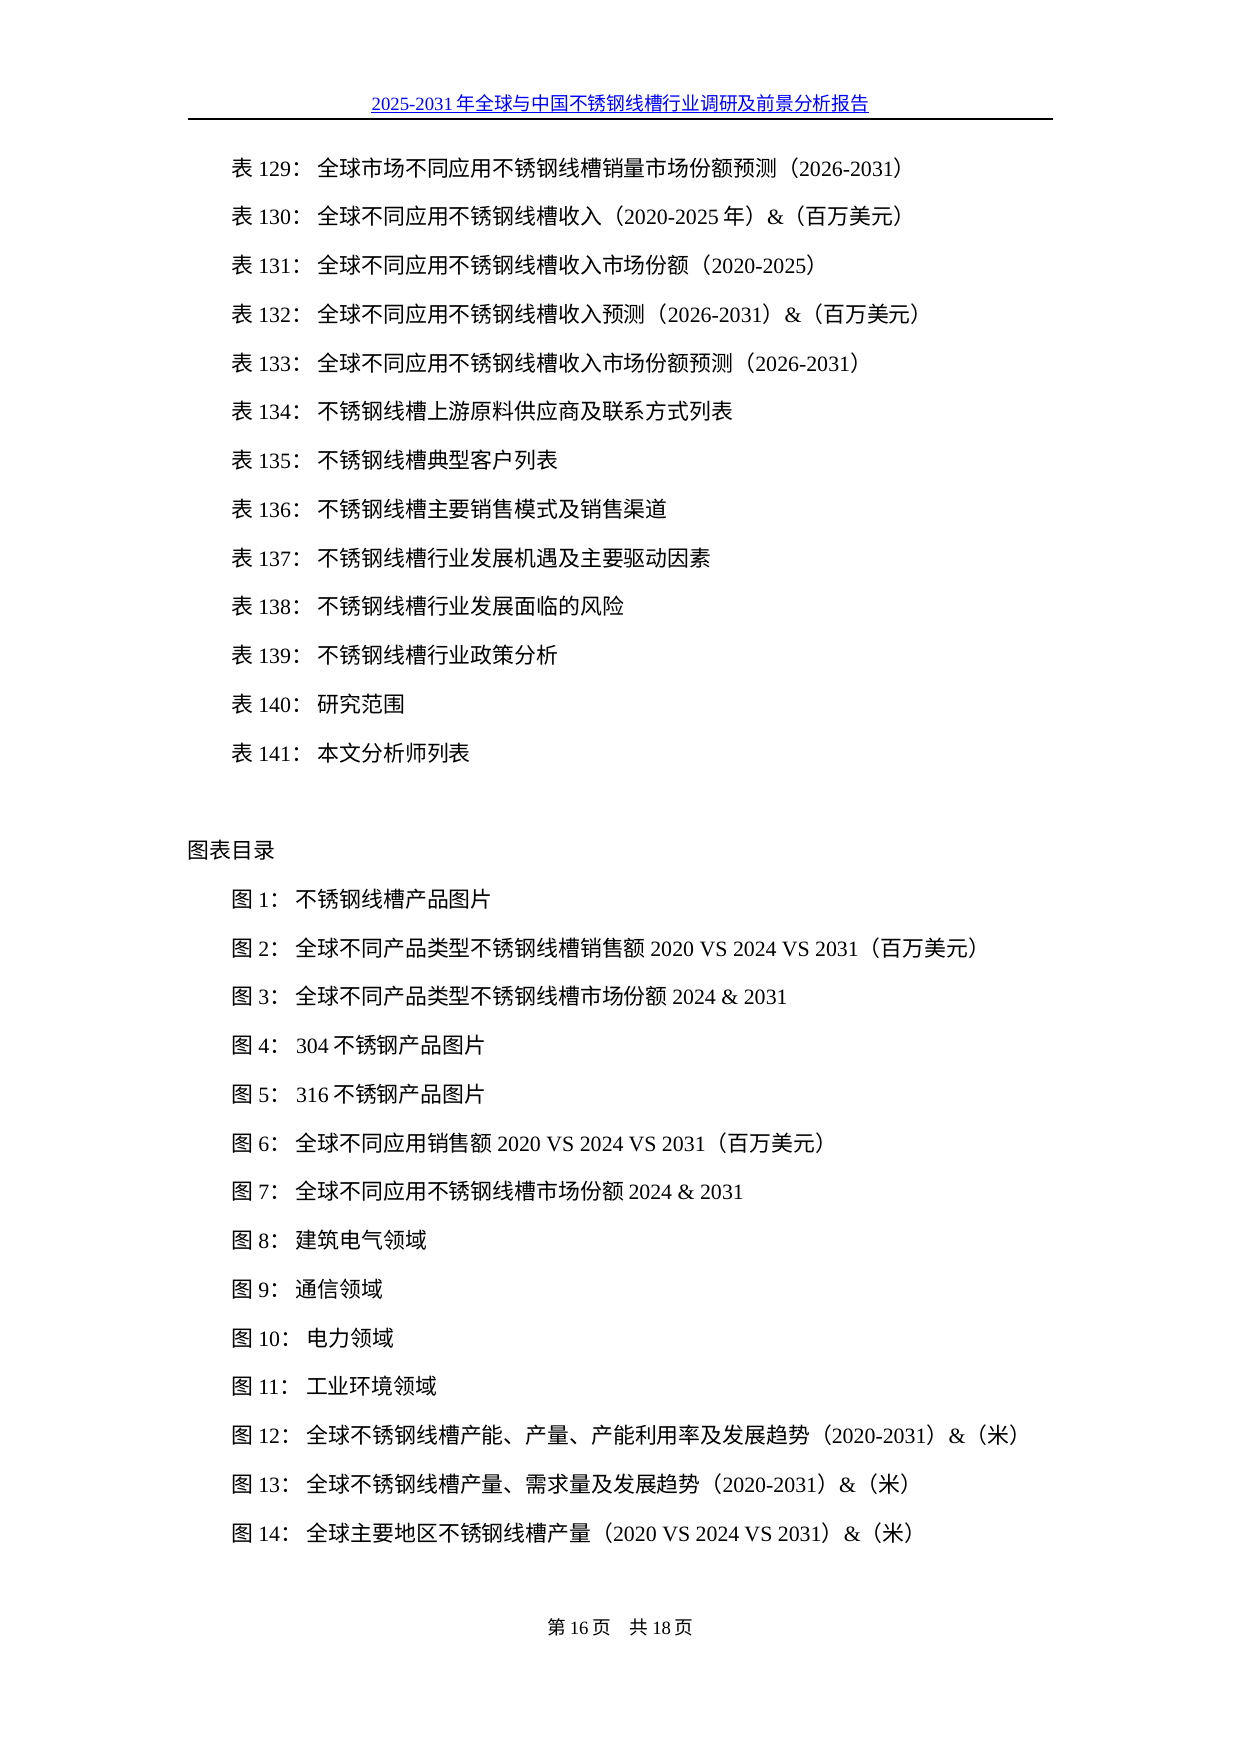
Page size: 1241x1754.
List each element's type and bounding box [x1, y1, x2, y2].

text [187, 150, 1053, 1548]
